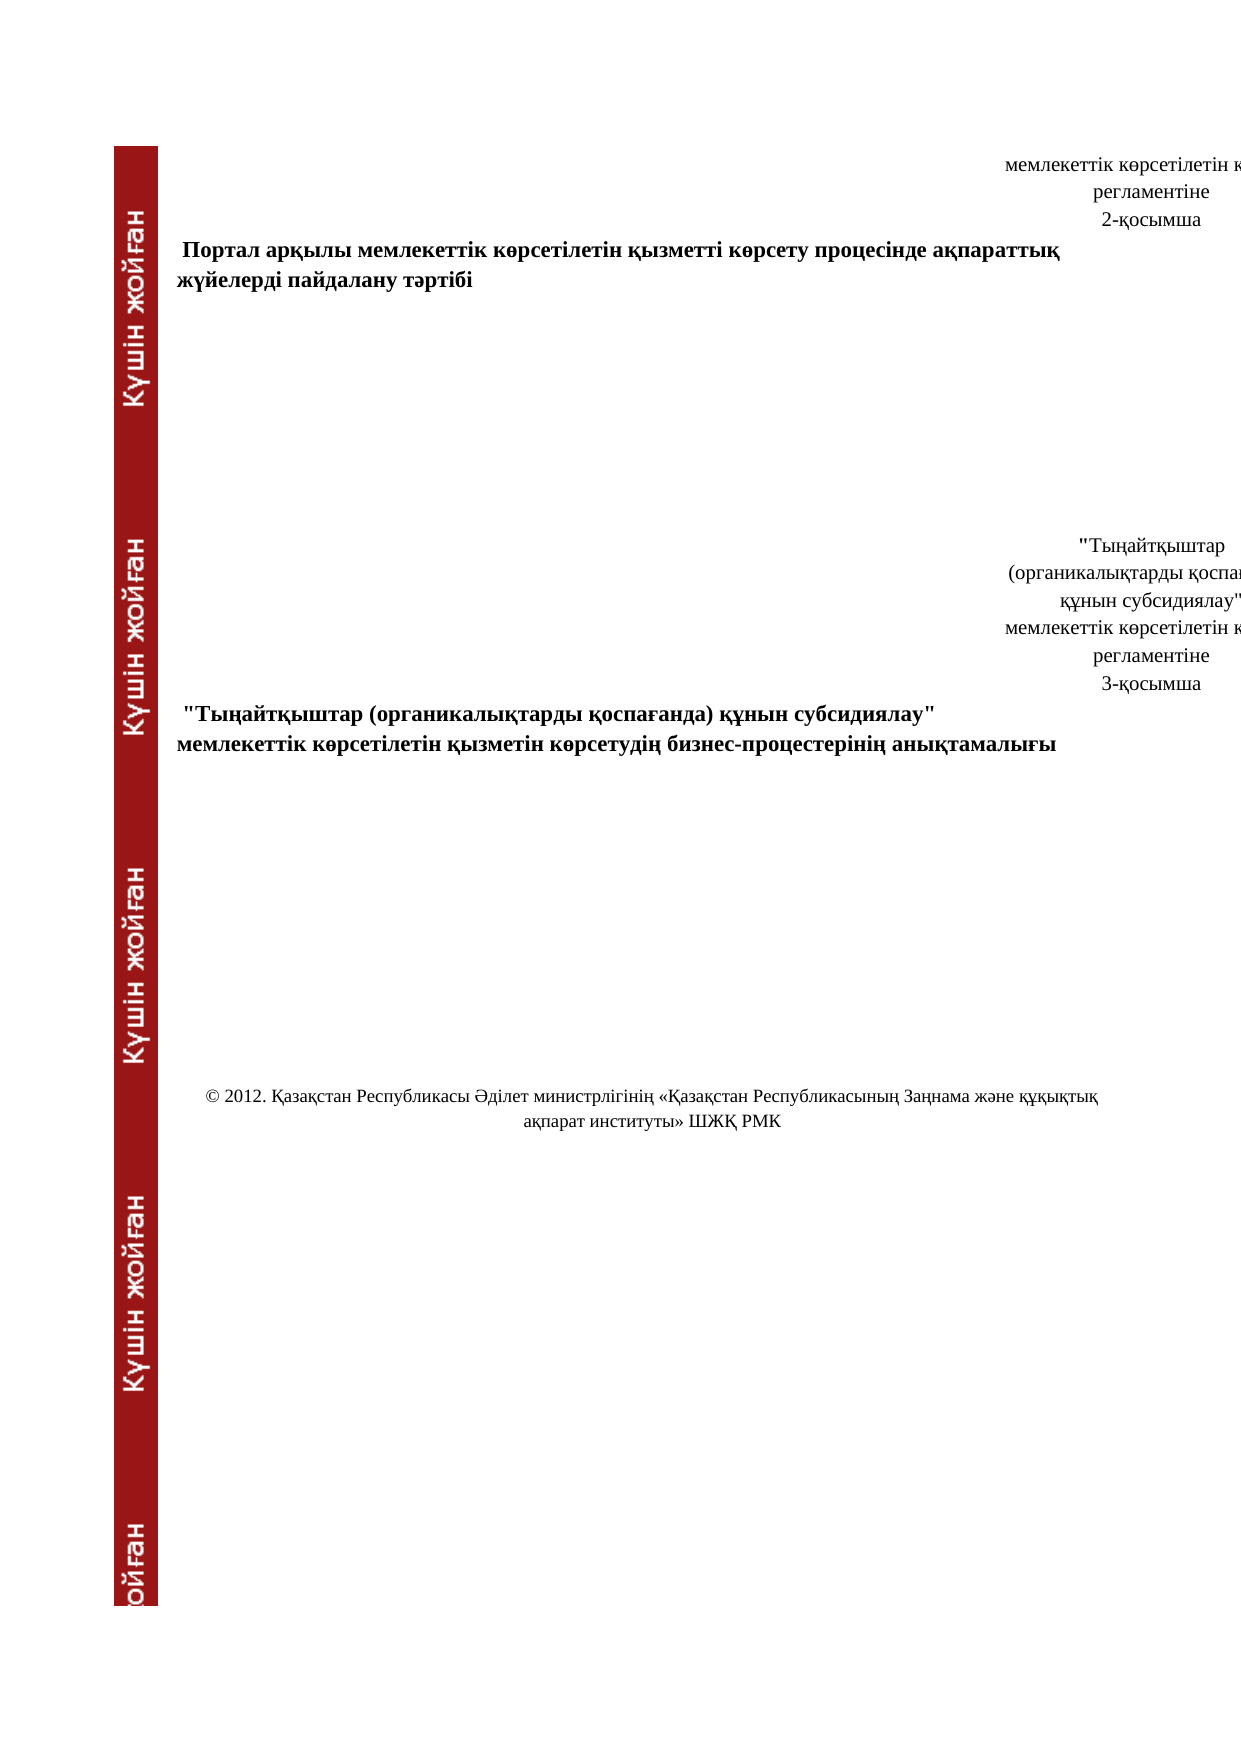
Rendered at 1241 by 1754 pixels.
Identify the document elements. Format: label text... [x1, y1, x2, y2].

table_header "Тыңайтқыштар (органикалықтарды қоспағанда) құнын субсидиялау" мемлекеттік көрсетілетін қызмет регламентіне 3-қосымша [912, 531, 1240, 700]
picture [114, 1132, 158, 1606]
picture [114, 146, 158, 150]
text Портал арқылы мемлекеттік көрсетілетін қызметті көрсету процесінде ақпараттық жүйелерді пайдалану тәртібі [112, 236, 1128, 293]
text © 2012. Қазақстан Республикасы Әділет министрлігінің «Қазақстан Республикасының Заңнама және құқықтық ақпарат институты» ШЖҚ РМК [112, 1085, 1128, 1132]
picture [114, 293, 158, 531]
text "Тыңайтқыштар (органикалықтарды қоспағанда) құнын субсидиялау" мемлекеттік көрсетілетін қызметін көрсетудің бизнес-процестерінің анықтамалығы [112, 700, 1128, 757]
table_header [101, 531, 912, 700]
table_header [101, 150, 912, 236]
table_header "Тыңайтқыштар (органикалықтарды қоспағанда) құнын субсидиялау" мемлекеттік көрсетілетін қызмет регламентіне 2-қосымша [912, 150, 1240, 236]
picture [114, 757, 158, 1085]
